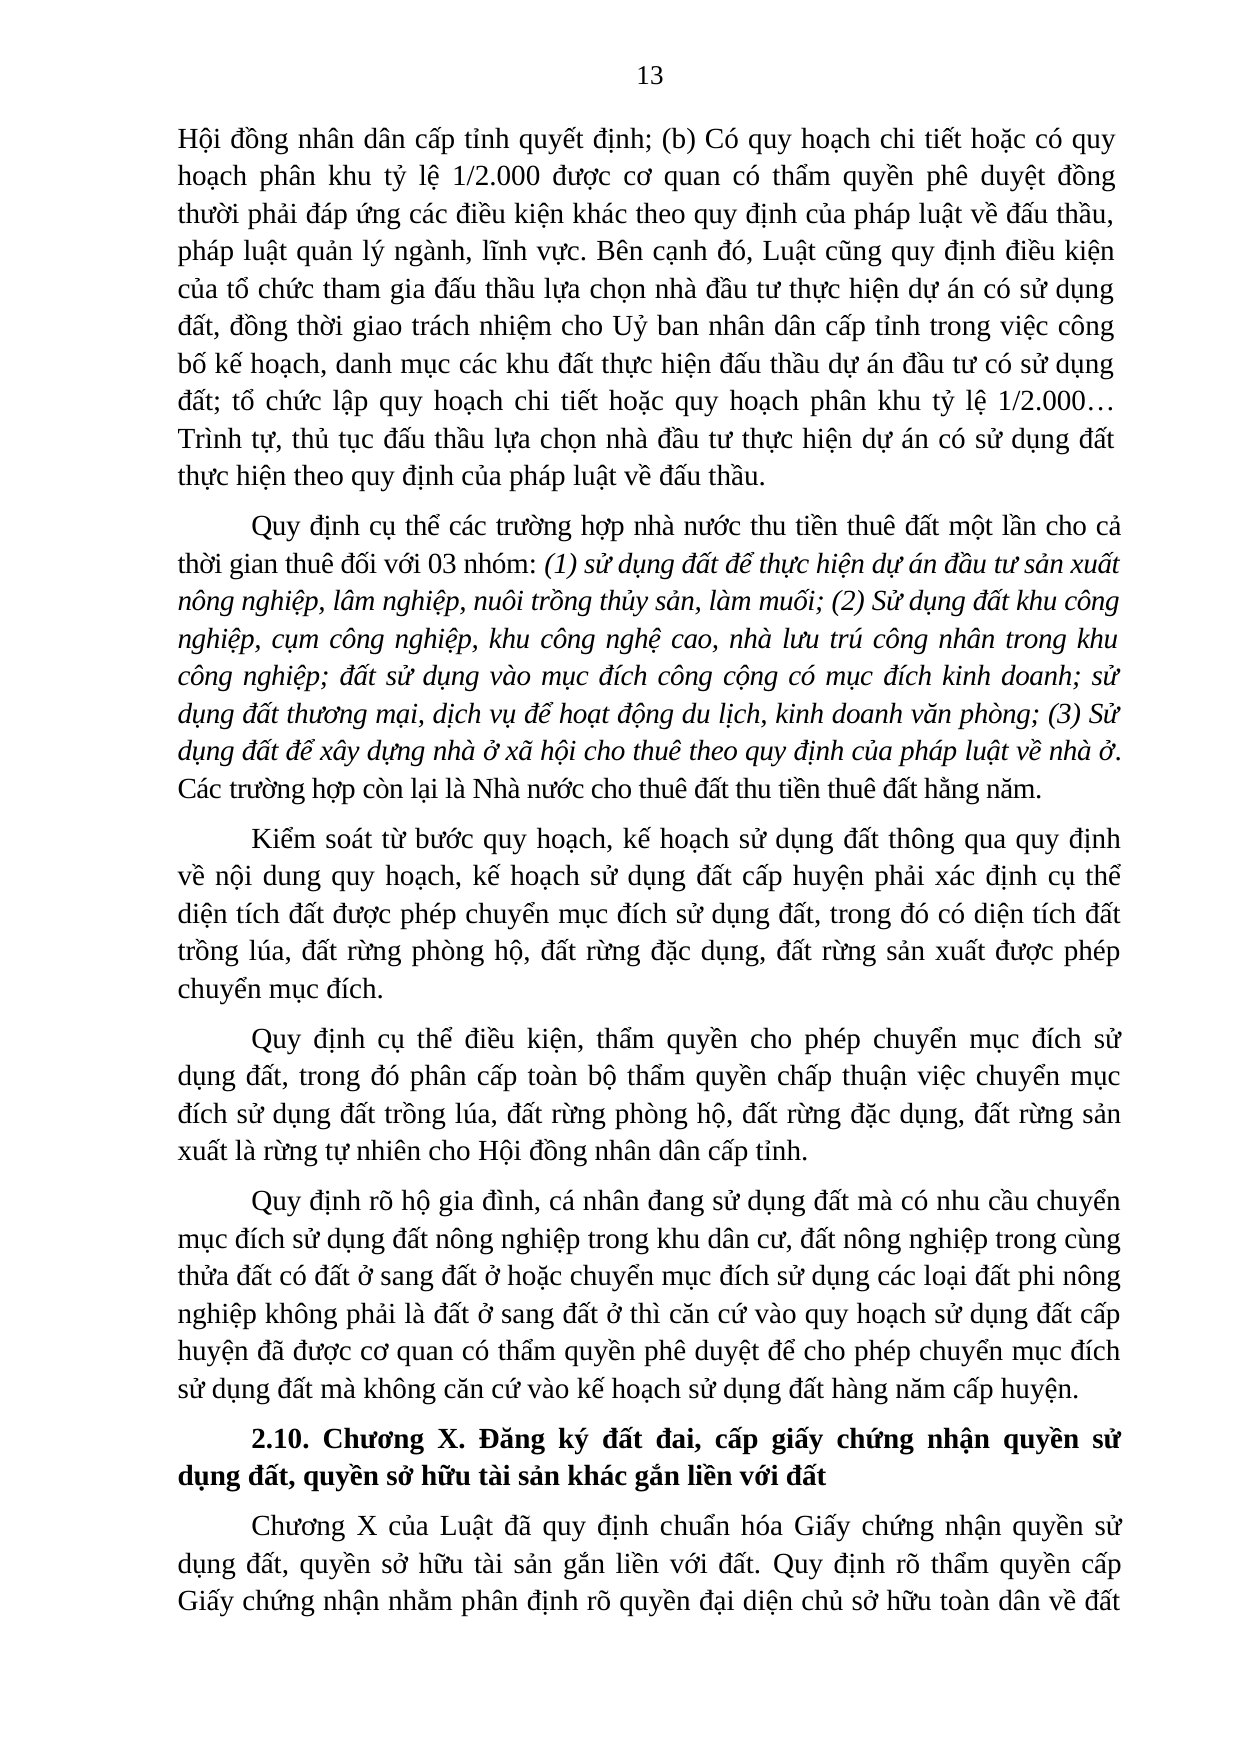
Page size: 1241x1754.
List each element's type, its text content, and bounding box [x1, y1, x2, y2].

text Kiểm soát từ bước quy hoạch, kế hoạch sử dụng đất thông qua quy định về nội dung quy hoạch, kế hoạch sử dụng đất cấp huyện phải xác định cụ thể diện tích đất được phép chuyển mục đích sử dụng đất, trong đó có diện tích đất trồng lúa, đất rừng phòng hộ, đất rừng đặc dụng, đất rừng sản xuất được phép chuyển mục đích. [177, 818, 1122, 1006]
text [177, 1506, 1122, 1618]
text Quy định cụ thể điều kiện, thẩm quyền cho phép chuyển mục đích sử dụng đất, trong đó phân cấp toàn bộ thẩm quyền chấp thuận việc chuyển mục đích sử dụng đất trồng lúa, đất rừng phòng hộ, đất rừng đặc dụng, đất rừng sản xuất là rừng tự nhiên cho Hội đồng nhân dân cấp tỉnh. [177, 1018, 1122, 1168]
text Quy định cụ thể các trường hợp nhà nước thu tiền thuê đất một lần cho cả thời gian thuê đối với 03 nhóm: (1) sử dụng đất để thực hiện dự án đầu tư sản xuất nông nghiệp, lâm nghiệp, nuôi trồng thủy sản, làm muối; (2) Sử dụng đất khu công nghiệp, cụm công nghiệp, khu công nghệ cao, nhà lưu trú công nhân trong khu công nghiệp; đất sử dụng vào mục đích công cộng có mục đích kinh doanh; sử dụng đất thương mại, dịch vụ để hoạt động du lịch, kinh doanh văn phòng; (3) Sử dụng đất để xây dựng nhà ở xã hội cho thuê theo quy định của pháp luật về nhà ở. Các trường hợp còn lại là Nhà nước cho thuê đất thu tiền thuê đất hằng năm. [177, 506, 1122, 806]
text 2.10. Chương X. Đăng ký đất đai, cấp giấy chứng nhận quyền sử dụng đất, quyền sở hữu tài sản khác gắn liền với đất [177, 1418, 1122, 1493]
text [177, 118, 1116, 493]
text Quy định rõ hộ gia đình, cá nhân đang sử dụng đất mà có nhu cầu chuyển mục đích sử dụng đất nông nghiệp trong khu dân cư, đất nông nghiệp trong cùng thửa đất có đất ở sang đất ở hoặc chuyển mục đích sử dụng các loại đất phi nông nghiệp không phải là đất ở sang đất ở thì căn cứ vào quy hoạch sử dụng đất cấp huyện đã được cơ quan có thẩm quyền phê duyệt để cho phép chuyển mục đích sử dụng đất mà không căn cứ vào kế hoạch sử dụng đất hàng năm cấp huyện. [177, 1181, 1122, 1406]
